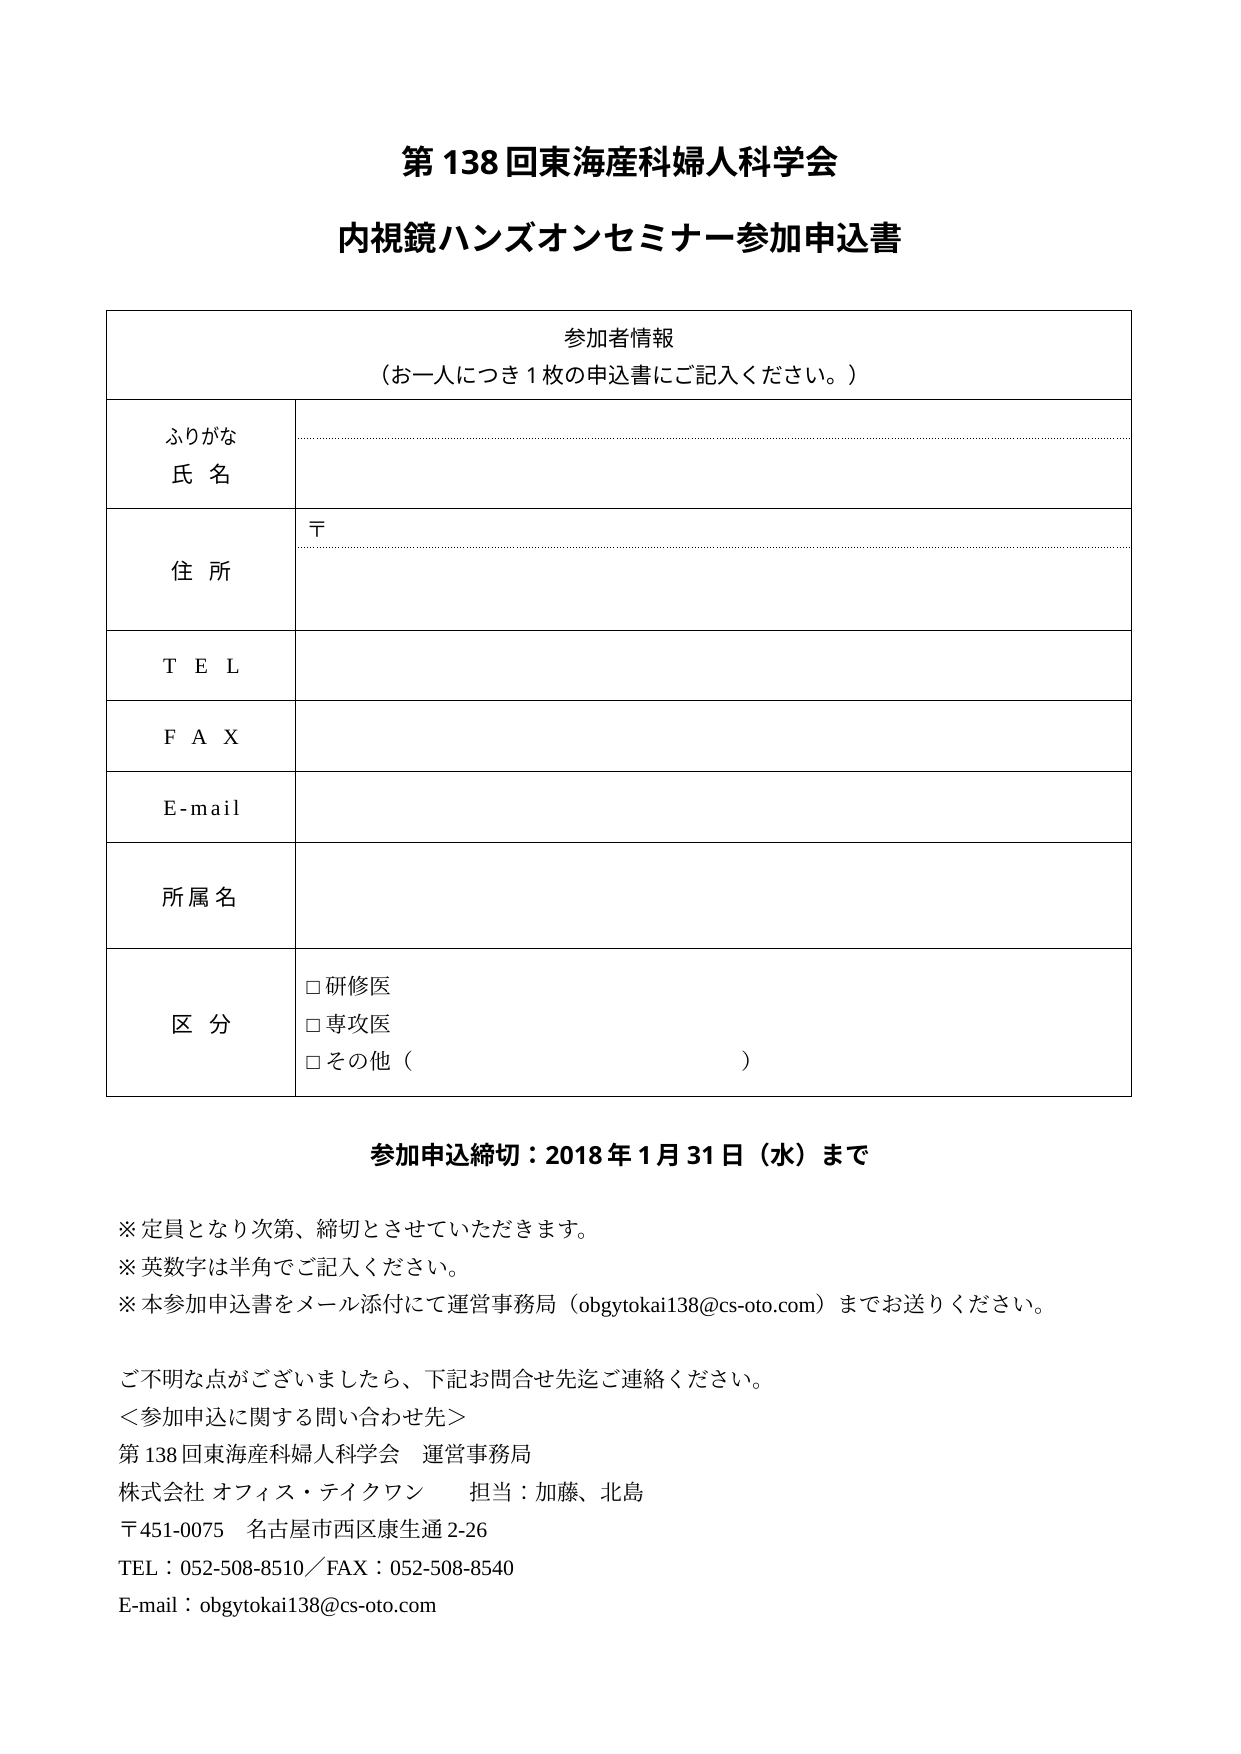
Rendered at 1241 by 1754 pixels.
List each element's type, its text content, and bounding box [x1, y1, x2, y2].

table_cell [296, 701, 1131, 771]
text 参加申込締切：2018年1月31日（水）まで [118, 1134, 1122, 1172]
text ※ 英数字は半角でご記入ください。 [118, 1247, 1122, 1284]
table_cell TEL [107, 631, 295, 700]
table_cell [296, 772, 1131, 842]
table_cell 所属名 [107, 843, 295, 948]
table_cell [296, 438, 1131, 508]
table_cell 住所 [107, 509, 295, 629]
text ご不明な点がございましたら、下記お問合せ先迄ご連絡ください。 [118, 1359, 1122, 1397]
text ※ 定員となり次第、締切とさせていただきます。 [118, 1209, 1122, 1247]
text E-mail：obgytokai138@cs-oto.com [118, 1584, 1122, 1622]
table_cell [296, 547, 1131, 629]
table_cell □ 研修医 □ 専攻医 □ その他（ ） [296, 949, 1131, 1096]
text ※ 本参加申込書をメール添付にて運営事務局（obgytokai138@cs-oto.com）までお送りください。 [118, 1284, 1122, 1322]
text TEL：052-508-8510／FAX：052-508-8540 [118, 1547, 1122, 1584]
table_cell ふりがな 氏名 [107, 400, 295, 508]
text 内視鏡ハンズオンセミナー参加申込書 [118, 198, 1122, 273]
text 株式会社 オフィス・テイクワン 担当：加藤、北島 [118, 1472, 1122, 1509]
text 〒451-0075 名古屋市西区康生通2-26 [118, 1509, 1122, 1547]
text 第138回東海産科婦人科学会 [118, 123, 1122, 198]
table_cell FAX [107, 701, 295, 771]
table_header 参加者情報 （お一人につき1枚の申込書にご記入ください。） [107, 311, 1131, 399]
table_cell [296, 400, 1131, 437]
text ＜参加申込に関する問い合わせ先＞ [118, 1397, 1122, 1434]
table_cell [296, 631, 1131, 700]
table_cell 〒 [296, 509, 1131, 547]
text 第138回東海産科婦人科学会 運営事務局 [118, 1434, 1122, 1472]
table_cell E-mail [107, 772, 295, 842]
table_cell 区分 [107, 949, 295, 1096]
table_cell [296, 843, 1131, 948]
